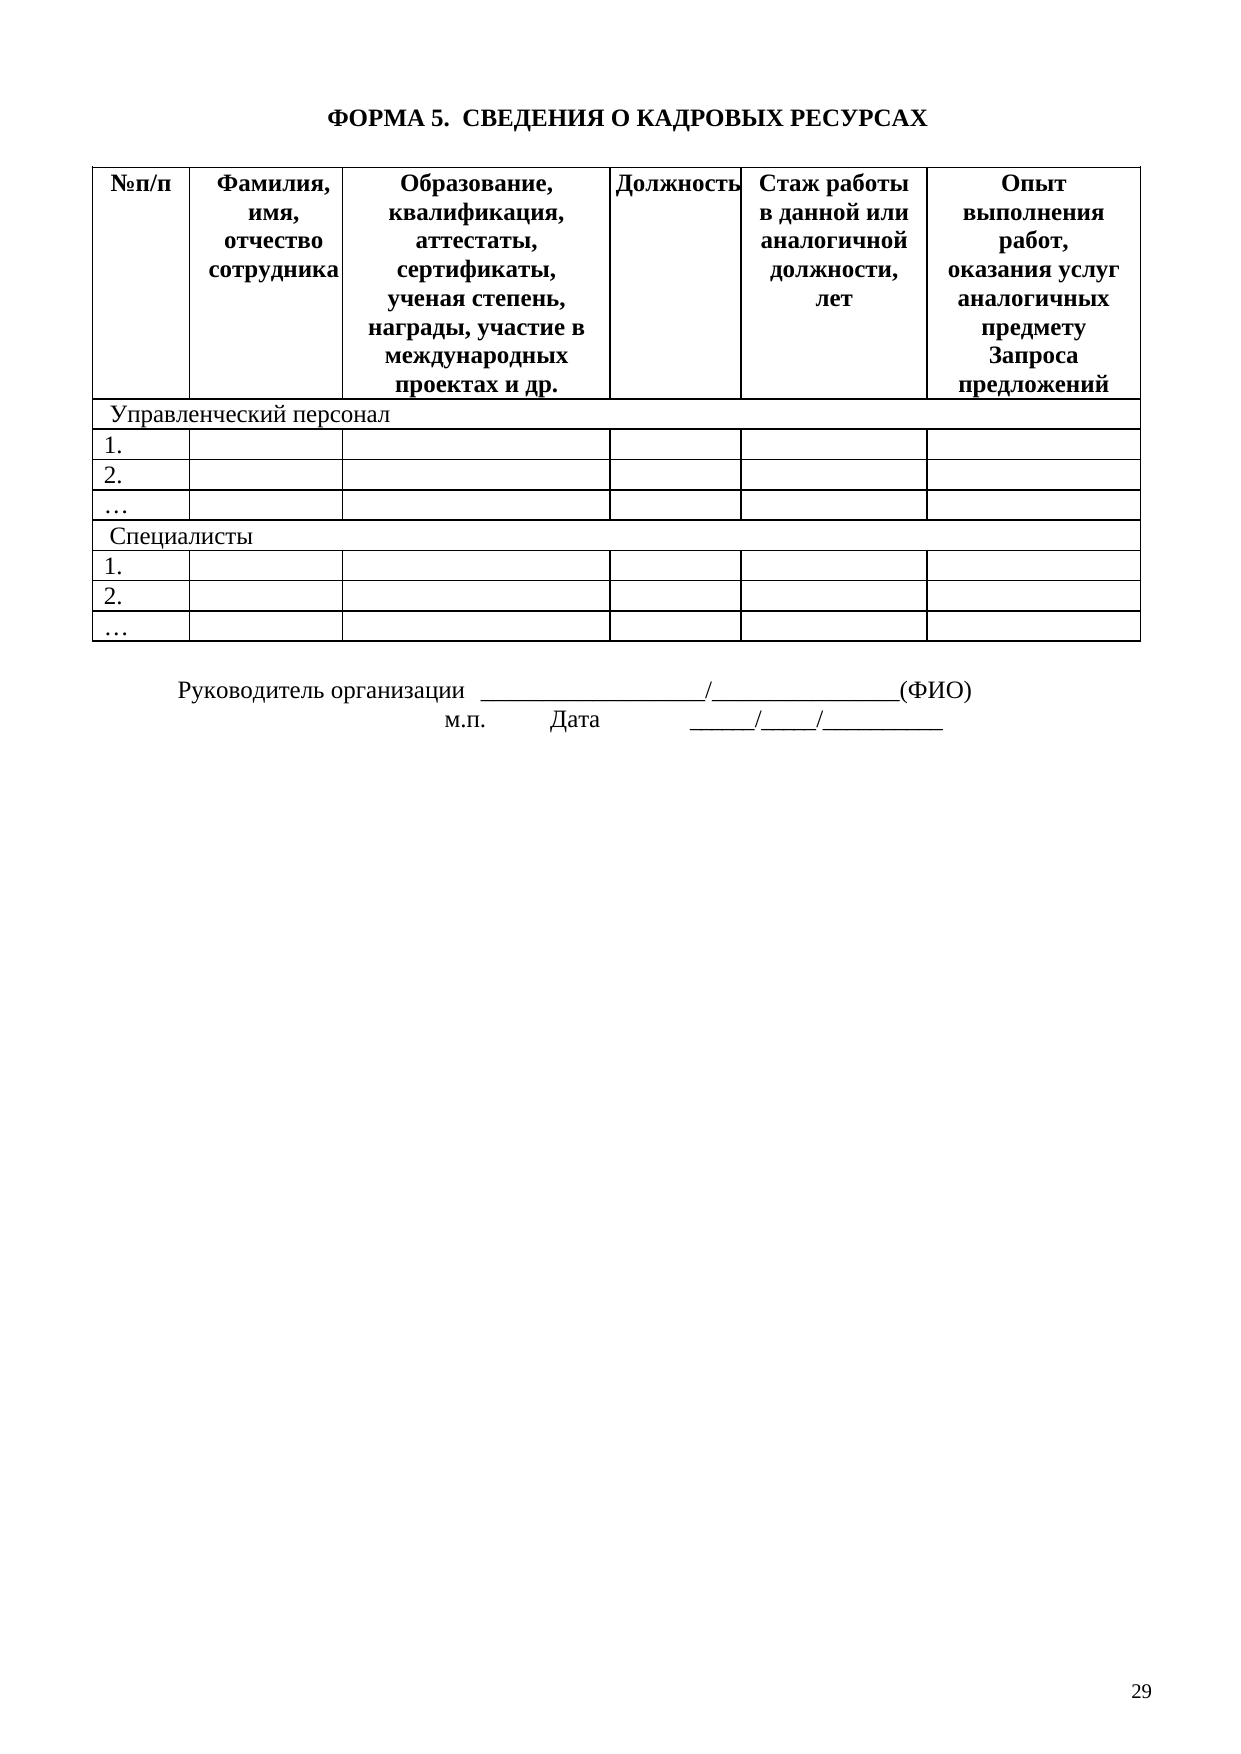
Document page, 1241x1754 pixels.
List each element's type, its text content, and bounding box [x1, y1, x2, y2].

table_cell Управленческий персонал [93, 400, 1140, 428]
table_cell [343, 612, 609, 640]
table_cell [93, 551, 189, 580]
table_header Должность [611, 168, 740, 398]
table_cell [928, 551, 1140, 580]
table_header Опыт выполнения работ, оказания услуг аналогичных предмету Запроса предложений [928, 168, 1140, 398]
table_cell [611, 491, 740, 519]
table_cell [343, 491, 609, 519]
table_cell [343, 430, 609, 458]
table_cell [190, 460, 342, 489]
text Руководитель организации /_______________(ФИО) [103, 676, 1152, 704]
table_cell [611, 430, 740, 458]
table_header Образование, квалификация, аттестаты, сертификаты, ученая степень, награды, участие в международных проектах и др. [343, 168, 609, 398]
table_cell [343, 551, 609, 580]
table_cell [928, 460, 1140, 489]
text ФОРМА 5. СВЕДЕНИЯ О КАДРОВЫХ РЕСУРСАХ [103, 103, 1152, 131]
table_cell [93, 581, 189, 610]
text м.п. Дата / / [370, 704, 1152, 733]
table_cell [742, 430, 926, 458]
table_cell [93, 460, 189, 489]
table_cell [742, 612, 926, 640]
table_cell [93, 430, 189, 458]
table_cell [742, 460, 926, 489]
table_cell [928, 581, 1140, 610]
table_cell [611, 460, 740, 489]
table_cell [343, 460, 609, 489]
table_cell [343, 581, 609, 610]
table_cell [190, 551, 342, 580]
table_cell [190, 612, 342, 640]
table_cell [190, 581, 342, 610]
table_header Стаж работы в данной или аналогичной должности, лет [742, 168, 926, 398]
table_cell … [93, 612, 189, 640]
table_cell [611, 551, 740, 580]
table_cell Специалисты [93, 521, 1140, 549]
table_cell [928, 430, 1140, 458]
table_cell [611, 612, 740, 640]
table_cell [928, 612, 1140, 640]
table_header №п/п [93, 168, 189, 398]
table_header Фамилия, имя, отчество сотрудника [190, 168, 342, 398]
table_cell … [93, 491, 189, 519]
table_cell [742, 551, 926, 580]
table_cell [611, 581, 740, 610]
table_cell [742, 581, 926, 610]
table_cell [190, 430, 342, 458]
table_cell [190, 491, 342, 519]
table_cell [928, 491, 1140, 519]
table_cell [742, 491, 926, 519]
